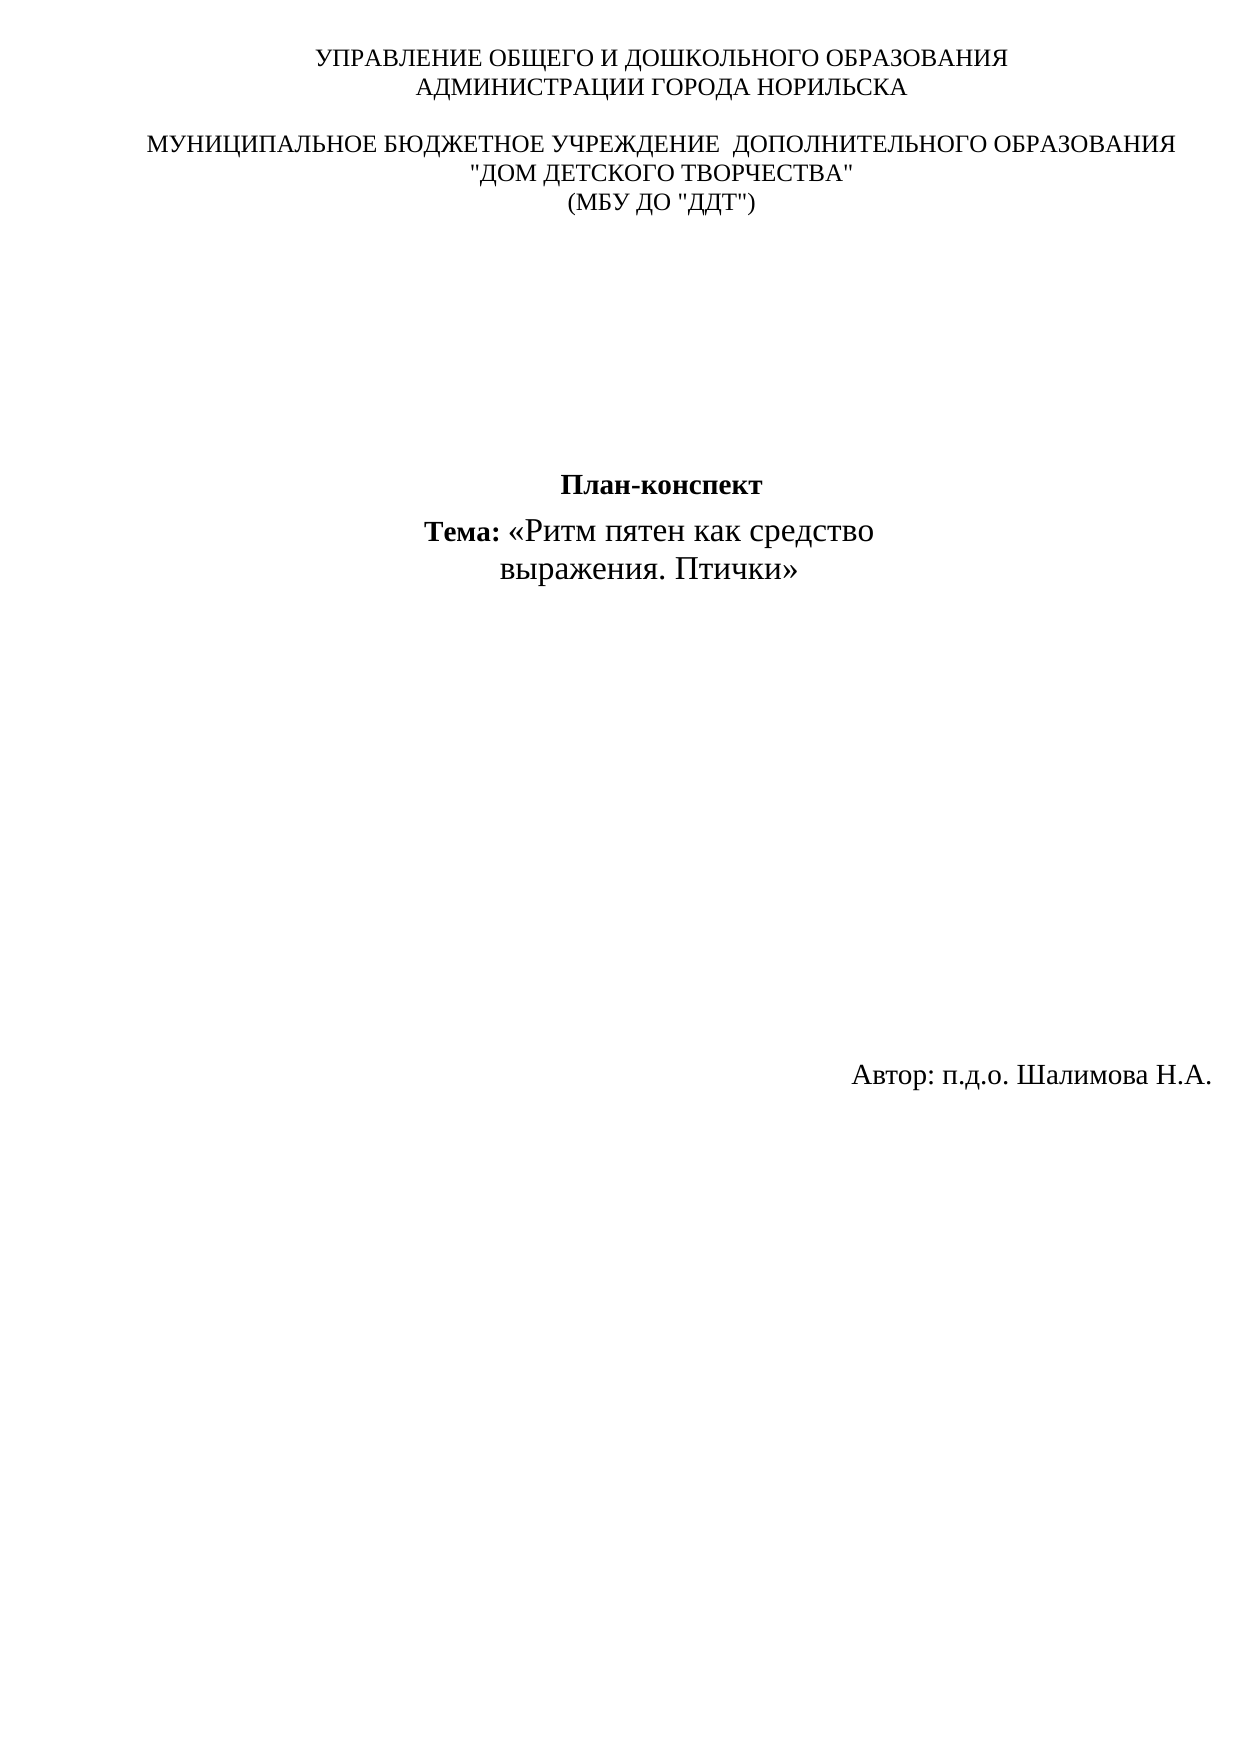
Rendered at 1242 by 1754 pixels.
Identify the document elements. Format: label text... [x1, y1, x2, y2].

text АДМИНИСТРАЦИИ ГОРОДА НОРИЛЬСКА [110, 72, 1212, 101]
text План-конспект [110, 467, 1212, 501]
text (МБУ ДО "ДДТ") [110, 187, 1212, 216]
text "ДОМ ДЕТСКОГО ТВОРЧЕСТВА" [110, 158, 1212, 187]
text МУНИЦИПАЛЬНОЕ БЮДЖЕТНОЕ УЧРЕЖДЕНИЕ ДОПОЛНИТЕЛЬНОГО ОБРАЗОВАНИЯ [110, 129, 1212, 158]
text Тема: «Ритм пятен как средство выражения. Птички» [359, 510, 939, 586]
text УПРАВЛЕНИЕ ОБЩЕГО И ДОШКОЛЬНОГО ОБРАЗОВАНИЯ [110, 43, 1212, 72]
text Автор: п.д.о. Шалимова Н.А. [110, 1050, 1212, 1091]
